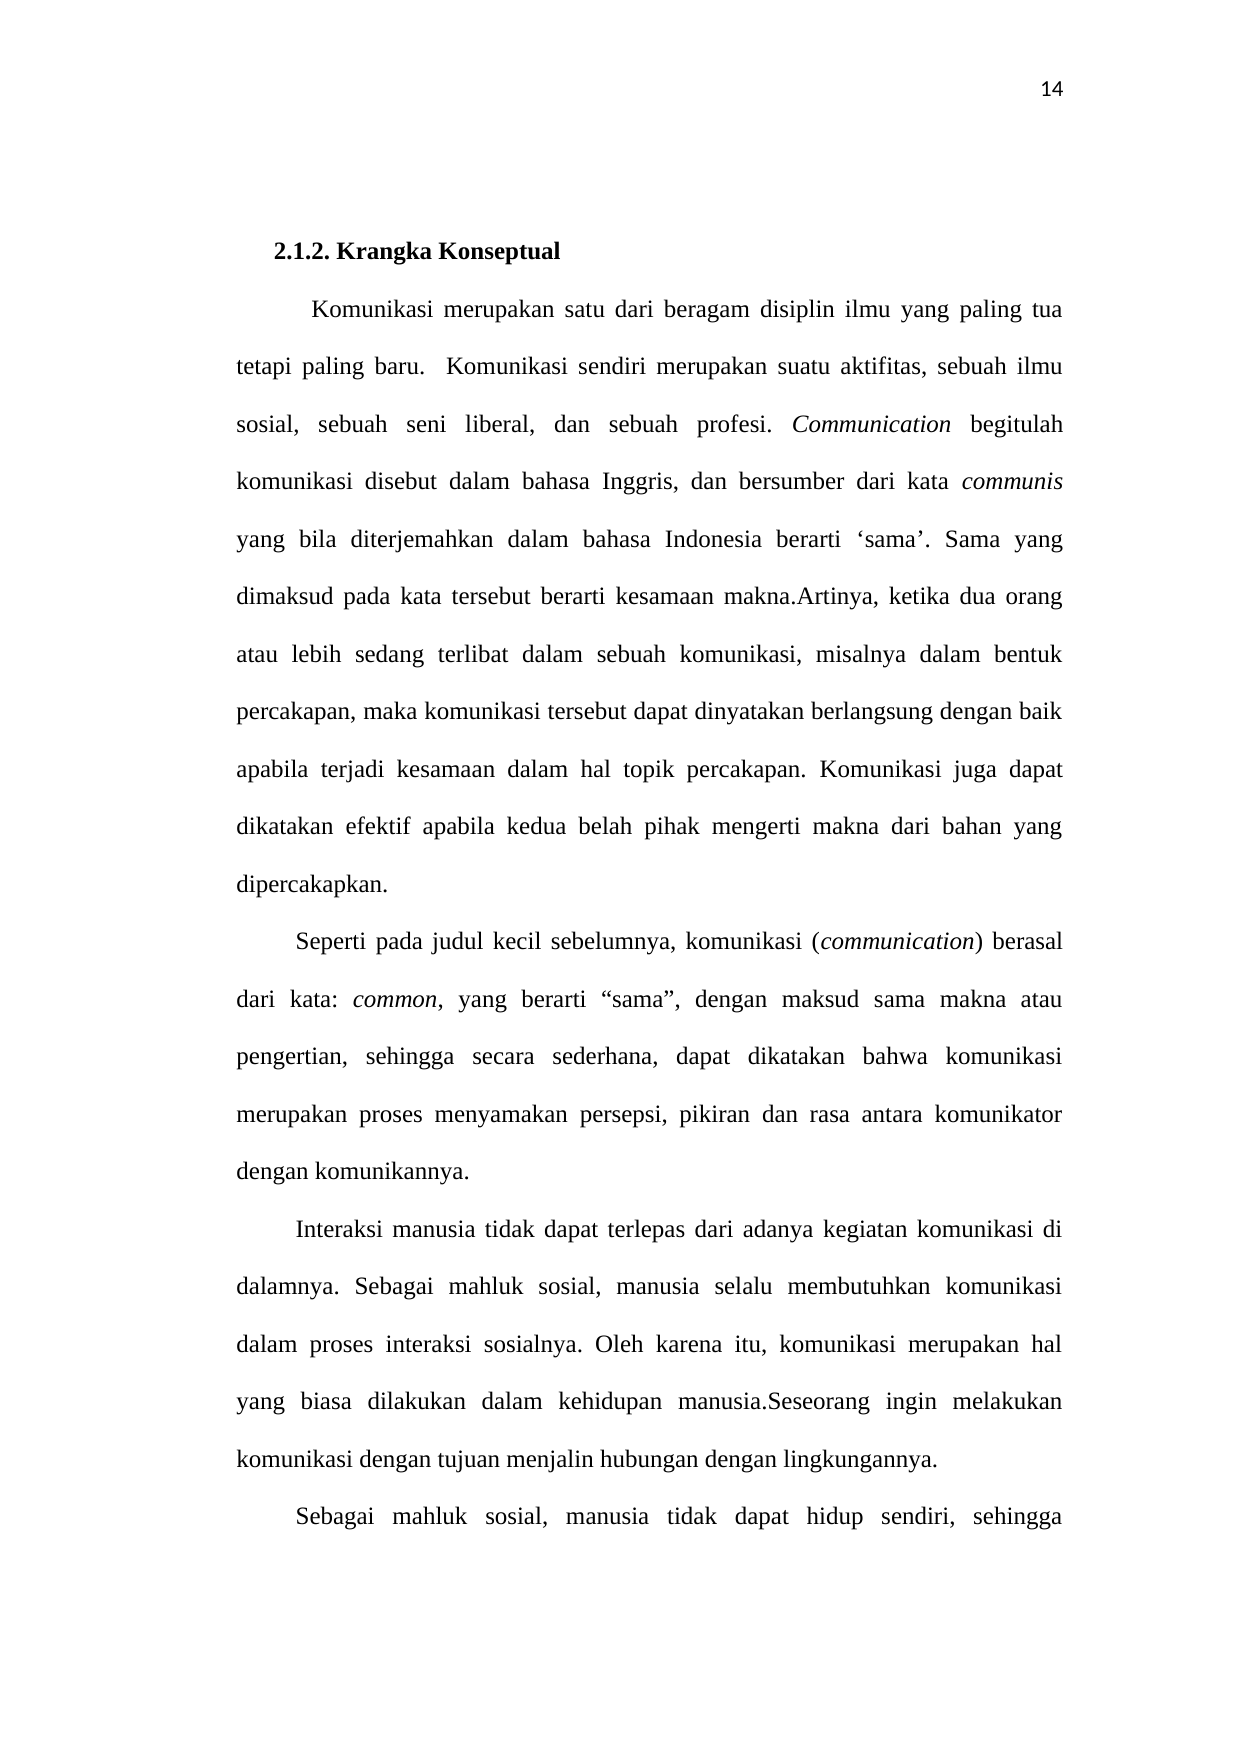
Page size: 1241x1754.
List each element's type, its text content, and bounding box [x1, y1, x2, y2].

text Komunikasi merupakan satu dari beragam disiplin ilmu yang paling tua tetapi paling baru. Komunikasi sendiri merupakan suatu aktifitas, sebuah ilmu sosial, sebuah seni liberal, dan sebuah profesi. Communication begitulah komunikasi disebut dalam bahasa Inggris, dan bersumber dari kata communis yang bila diterjemahkan dalam bahasa Indonesia berarti ‘sama’. Sama yang dimaksud pada kata tersebut berarti kesamaan makna.Artinya, ketika dua orang atau lebih sedang terlibat dalam sebuah komunikasi, misalnya dalam bentuk percakapan, maka komunikasi tersebut dapat dinyatakan berlangsung dengan baik apabila terjadi kesamaan dalam hal topik percakapan. Komunikasi juga dapat dikatakan efektif apabila kedua belah pihak mengerti makna dari bahan yang dipercakapkan. [236, 294, 1063, 897]
text Seperti pada judul kecil sebelumnya, komunikasi (communication) berasal dari kata: common, yang berarti “sama”, dengan maksud sama makna atau pengertian, sehingga secara sederhana, dapat dikatakan bahwa komunikasi merupakan proses menyamakan persepsi, pikiran dan rasa antara komunikator dengan komunikannya. [236, 926, 1063, 1185]
text Interaksi manusia tidak dapat terlepas dari adanya kegiatan komunikasi di dalamnya. Sebagai mahluk sosial, manusia selalu membutuhkan komunikasi dalam proses interaksi sosialnya. Oleh karena itu, komunikasi merupakan hal yang biasa dilakukan dalam kehidupan manusia.Seseorang ingin melakukan komunikasi dengan tujuan menjalin hubungan dengan lingkungannya. [236, 1214, 1063, 1472]
text 2.1.2. Krangka Konseptual [236, 236, 1063, 265]
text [236, 1501, 1063, 1530]
